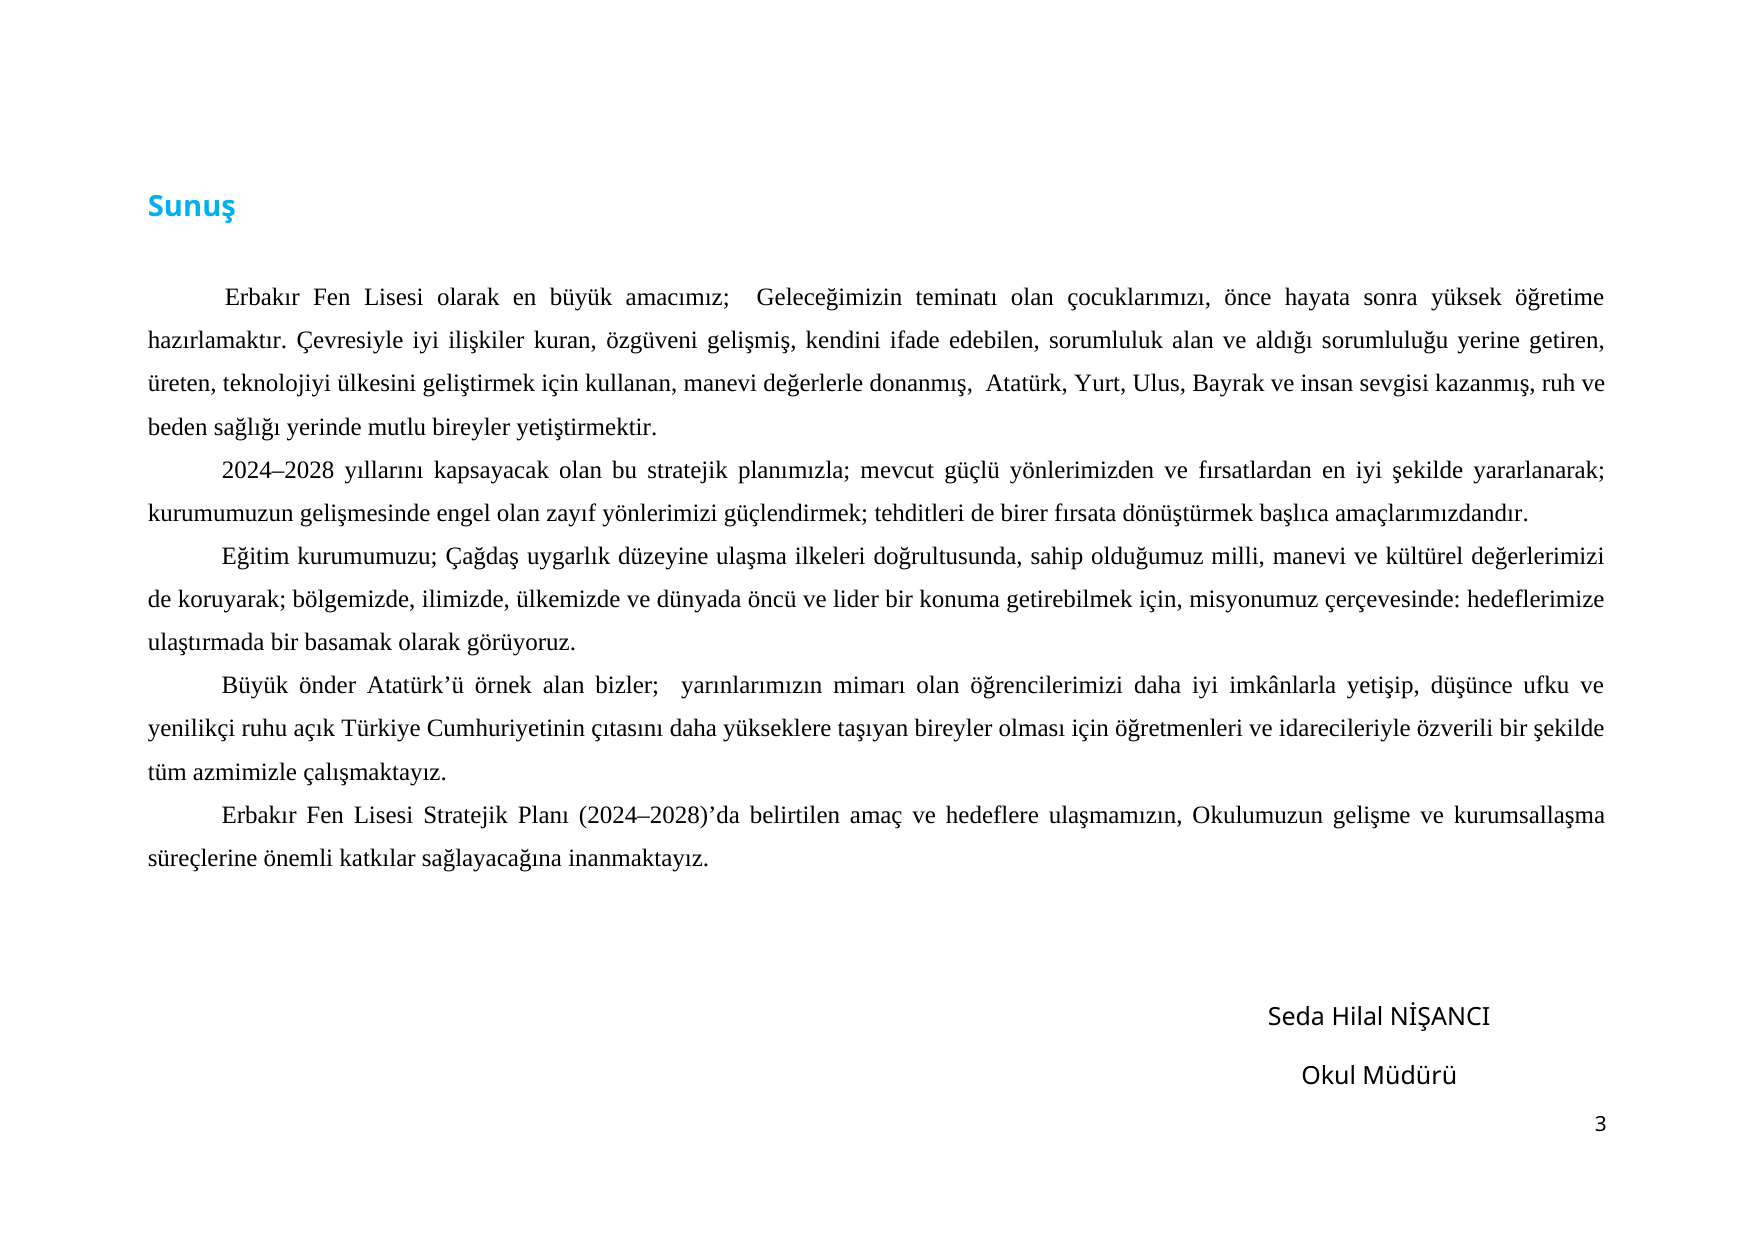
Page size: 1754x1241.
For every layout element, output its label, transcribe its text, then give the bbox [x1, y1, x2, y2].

text Okul Müdürü [1152, 1057, 1606, 1091]
text Eğitim kurumumuzu; Çağdaş uygarlık düzeyine ulaşma ilkeleri doğrultusunda, sahip olduğumuz milli, manevi ve kültürel değerlerimizi de koruyarak; bölgemizde, ilimizde, ülkemizde ve dünyada öncü ve lider bir konuma getirebilmek için, misyonumuz çerçevesinde: hedeflerimize ulaştırmada bir basamak olarak görüyoruz. [148, 541, 1606, 656]
text 2024–2028 yıllarını kapsayacak olan bu stratejik planımızla; mevcut güçlü yönlerimizden ve fırsatlardan en iyi şekilde yararlanarak; kurumumuzun gelişmesinde engel olan zayıf yönlerimizi güçlendirmek; tehditleri de birer fırsata dönüştürmek başlıca amaçlarımızdandır. [148, 455, 1606, 527]
subtitle Sunuş [148, 185, 1606, 225]
text Erbakır Fen Lisesi olarak en büyük amacımız; Geleceğimizin teminatı olan çocuklarımızı, önce hayata sonra yüksek öğretime hazırlamaktır. Çevresiyle iyi ilişkiler kuran, özgüveni gelişmiş, kendini ifade edebilen, sorumluluk alan ve aldığı sorumluluğu yerine getiren, üreten, teknolojiyi ülkesini geliştirmek için kullanan, manevi değerlerle donanmış, Atatürk, Yurt, Ulus, Bayrak ve insan sevgisi kazanmış, ruh ve beden sağlığı yerinde mutlu bireyler yetiştirmektir. [148, 282, 1606, 440]
text Büyük önder Atatürk’ü örnek alan bizler; yarınlarımızın mimarı olan öğrencilerimizi daha iyi imkânlarla yetişip, düşünce ufku ve yenilikçi ruhu açık Türkiye Cumhuriyetinin çıtasını daha yükseklere taşıyan bireyler olması için öğretmenleri ve idarecileriyle özverili bir şekilde tüm azmimizle çalışmaktayız. [148, 670, 1606, 785]
text Seda Hilal NİŞANCI [1152, 998, 1606, 1032]
text Erbakır Fen Lisesi Stratejik Planı (2024–2028)’da belirtilen amaç ve hedeflere ulaşmamızın, Okulumuzun gelişme ve kurumsallaşma süreçlerine önemli katkılar sağlayacağına inanmaktayız. [148, 800, 1606, 872]
